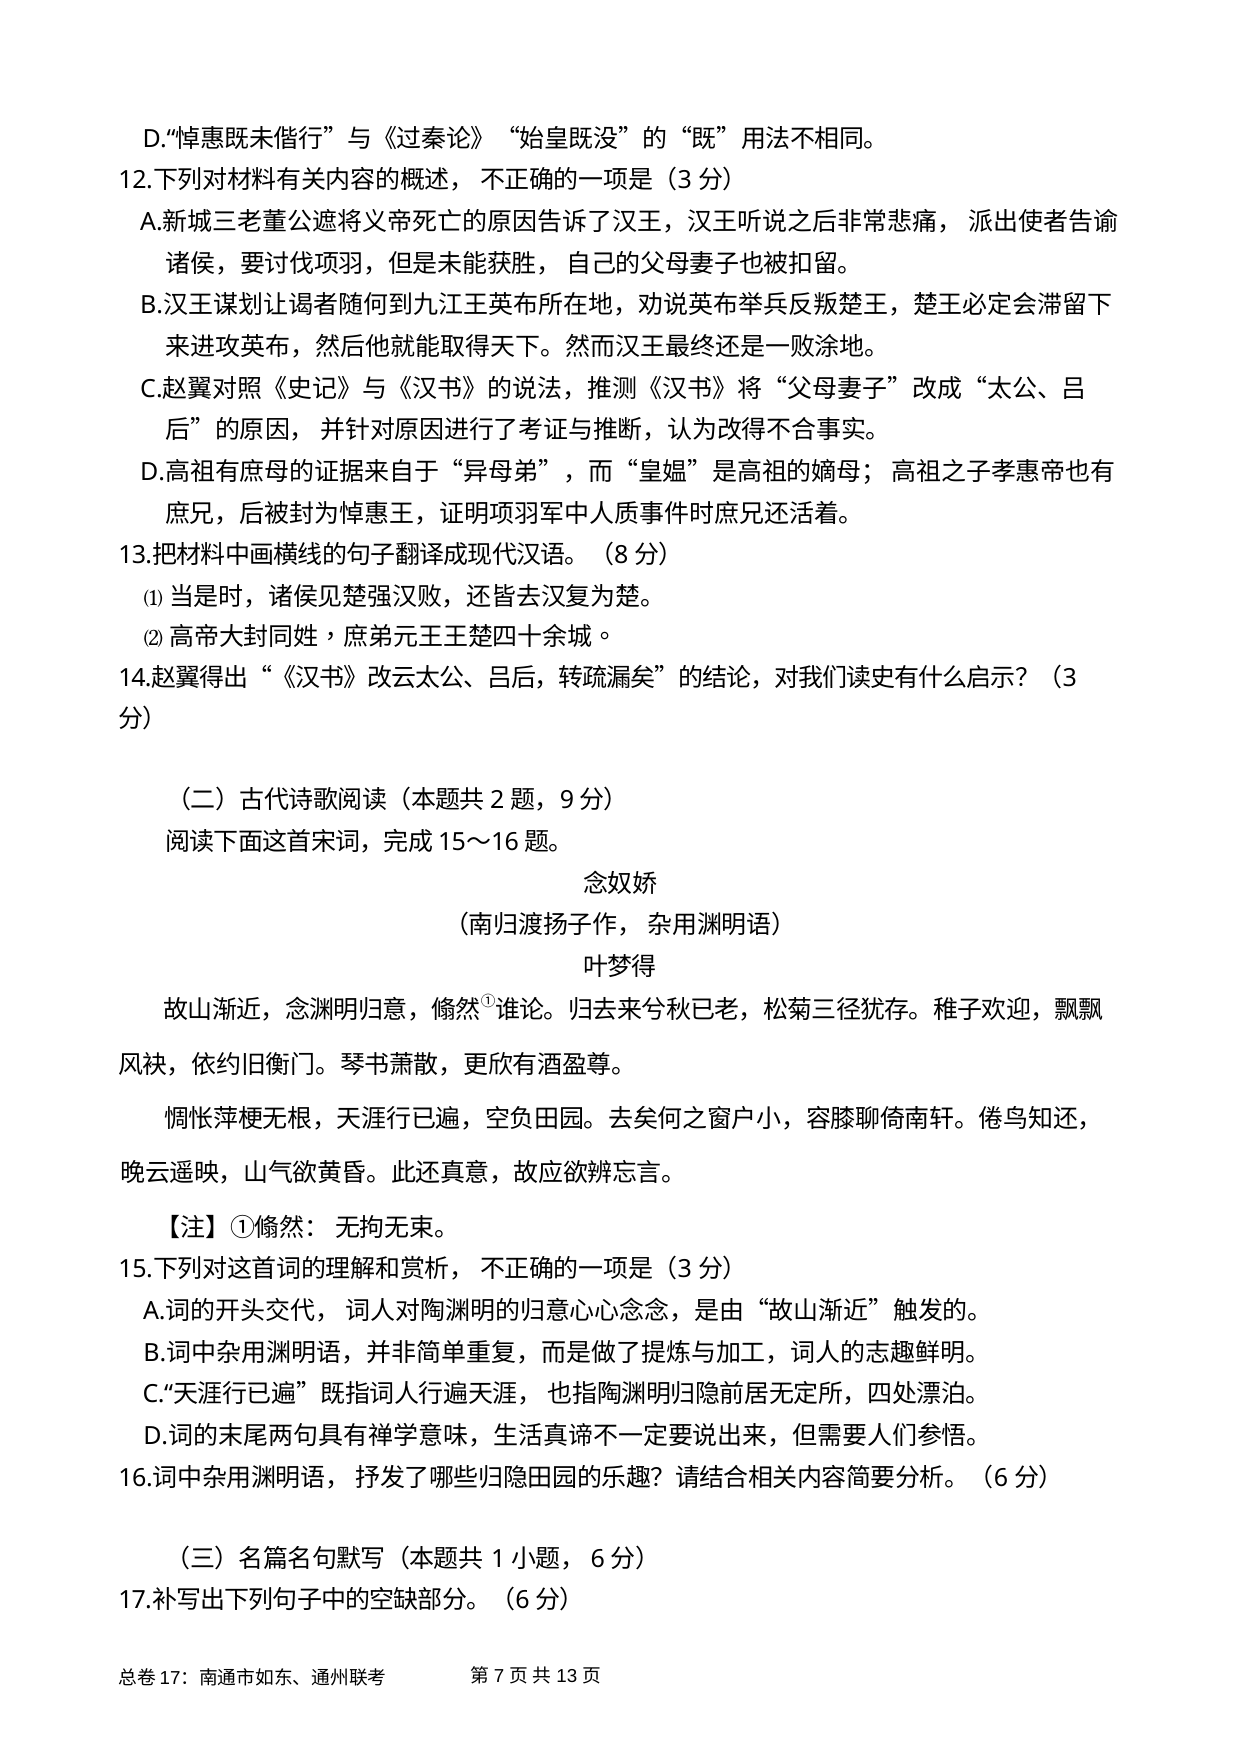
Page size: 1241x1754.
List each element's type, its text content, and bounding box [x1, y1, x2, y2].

text 念奴娇 [118, 863, 1122, 899]
text C.赵翼对照《史记》与《汉书》的说法，推测《汉书》将“父母妻子”改成“太公、吕后”的原因， 并针对原因进行了考证与推断，认为改得不合事实。 [140, 368, 1122, 446]
text 14.赵翼得出“《汉书》改云太公、吕后，转疏漏矣”的结论，对我们读史有什么启示？（3 分） [118, 657, 1122, 735]
text 阅读下面这首宋词，完成 15～16 题。 [118, 821, 1122, 858]
text A.新城三老董公遮将义帝死亡的原因告诉了汉王，汉王听说之后非常悲痛， 派出使者告谕诸侯，要讨伐项羽，但是未能获胜， 自己的父母妻子也被扣留。 [140, 201, 1122, 279]
text C.“天涯行已遍”既指词人行遍天涯， 也指陶渊明归隐前居无定所，四处漂泊。 [118, 1374, 1122, 1410]
text D.“悼惠既未偕行”与《过秦论》“始皇既没”的“既”用法不相同。 [118, 118, 1122, 154]
text ⑴当是时，诸侯见楚强汉败，还皆去汉复为楚。 [118, 576, 1122, 613]
text 16.词中杂用渊明语， 抒发了哪些归隐田园的乐趣？请结合相关内容简要分析。（6 分） [118, 1457, 1122, 1493]
text 13.把材料中画横线的句子翻译成现代汉语。（8 分） [118, 535, 1122, 571]
text ⑵高帝大封同姓，庶弟元王王楚四十余城。 [118, 618, 1122, 652]
text A.词的开头交代， 词人对陶渊明的归意心心念念，是由“故山渐近”触发的。 [118, 1291, 1122, 1327]
text 故山渐近，念渊明归意，翛然①谁论。归去来兮秋已老，松菊三径犹存。稚子欢迎，飘飘风袂，依约旧衡门。琴书萧散，更欣有酒盈尊。 [118, 990, 1106, 1080]
text B.词中杂用渊明语，并非简单重复，而是做了提炼与加工，词人的志趣鲜明。 [118, 1332, 1122, 1368]
text 15.下列对这首词的理解和赏析， 不正确的一项是（3 分） [118, 1249, 1122, 1285]
text 12.下列对材料有关内容的概述， 不正确的一项是（3 分） [118, 160, 1122, 196]
text 17.补写出下列句子中的空缺部分。（6 分） [118, 1580, 1122, 1616]
text 【注】①翛然： 无拘无束。 [155, 1207, 1122, 1243]
text D.高祖有庶母的证据来自于“异母弟”，而“皇媪”是高祖的嫡母； 高祖之子孝惠帝也有庶兄，后被封为悼惠王，证明项羽军中人质事件时庶兄还活着。 [140, 451, 1122, 529]
text B.汉王谋划让谒者随何到九江王英布所在地，劝说英布举兵反叛楚王，楚王必定会滞留下来进攻英布，然后他就能取得天下。然而汉王最终还是一败涂地。 [140, 285, 1122, 363]
text 叶梦得 [118, 946, 1122, 984]
text （二）古代诗歌阅读（本题共2 题，9分） [118, 780, 1122, 816]
text （三）名篇名句默写（本题共 1 小题， 6 分） [118, 1538, 1122, 1574]
text （南归渡扬子作， 杂用渊明语） [118, 905, 1122, 941]
text D.词的末尾两句具有禅学意味，生活真谛不一定要说出来，但需要人们参悟。 [118, 1416, 1122, 1452]
text 惆怅萍梗无根，天涯行已遍，空负田园。去矣何之窗户小，容膝聊倚南轩。倦鸟知还，晚云遥映，山气欲黄昏。此还真意，故应欲辨忘言。 [120, 1098, 1111, 1189]
